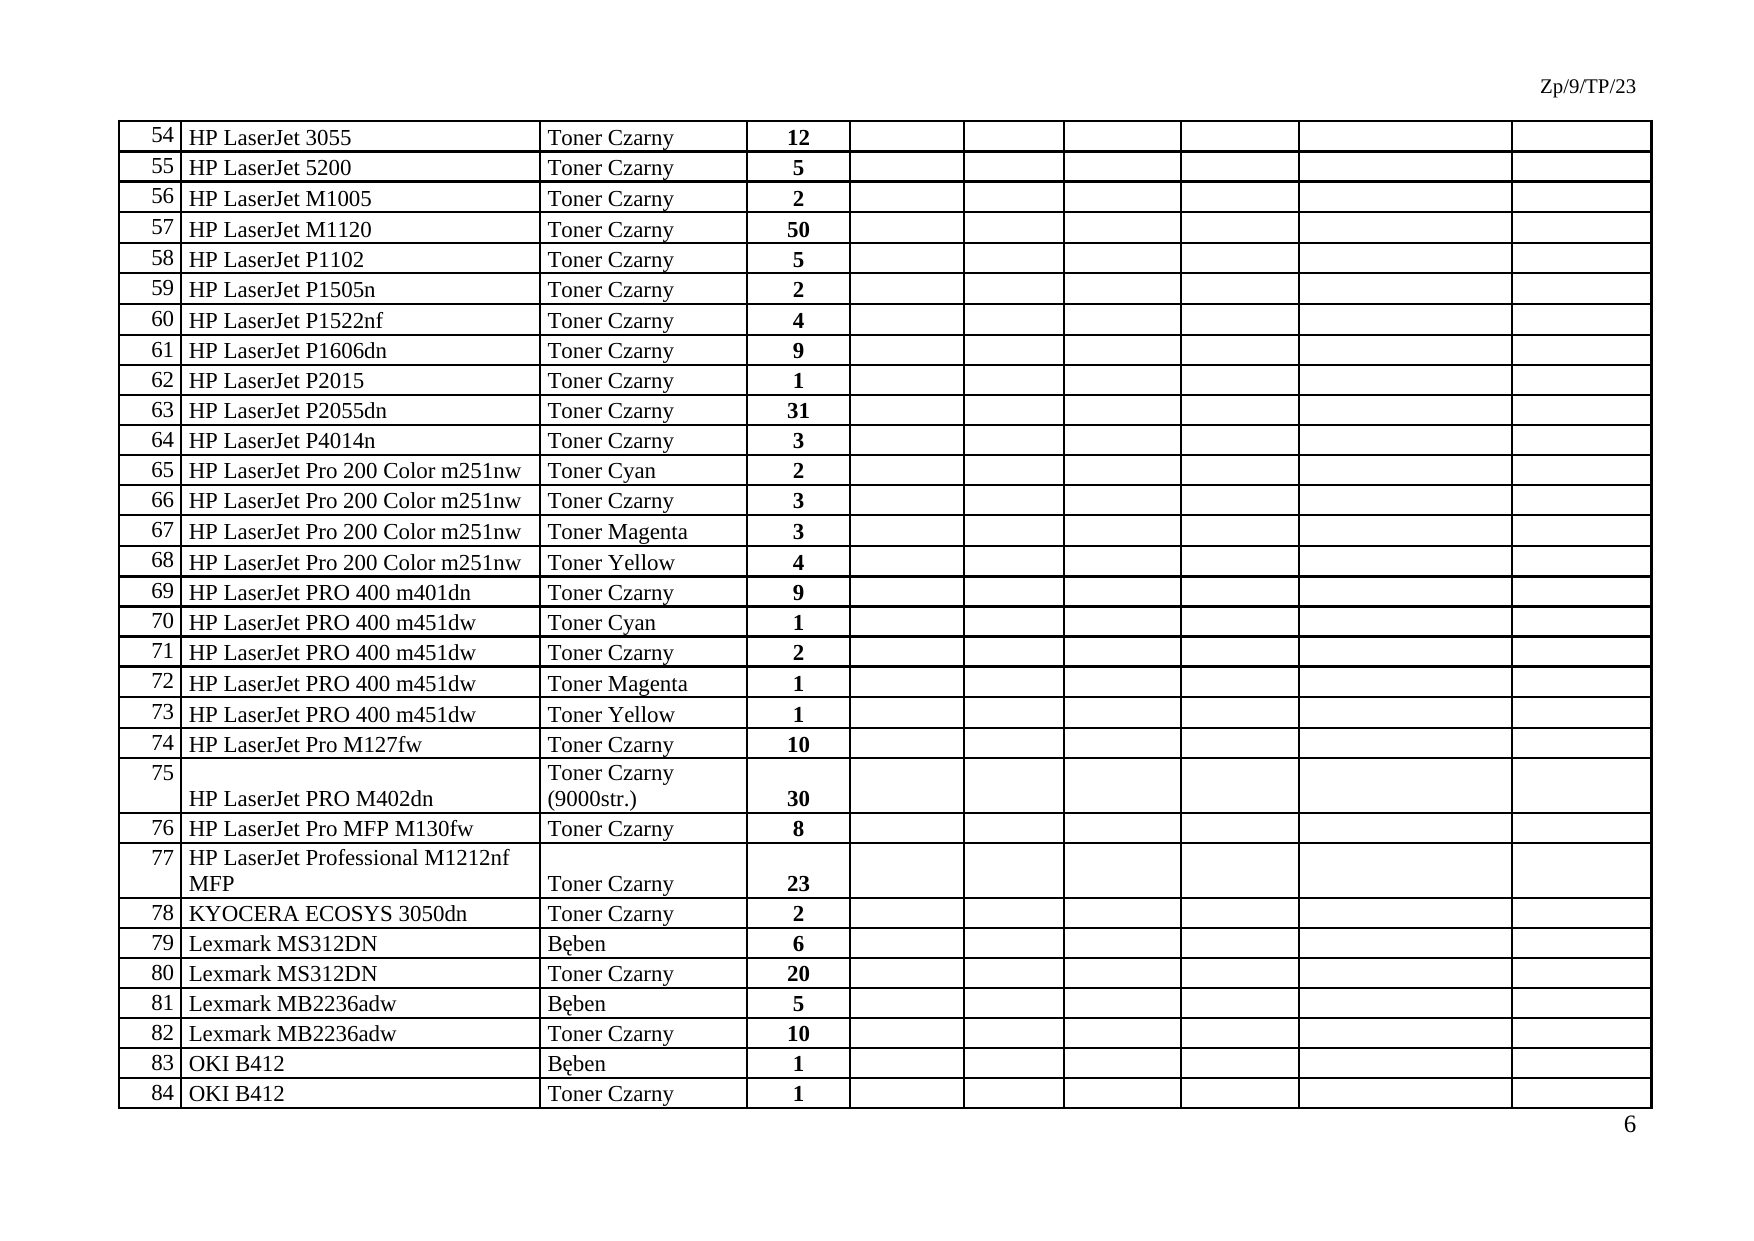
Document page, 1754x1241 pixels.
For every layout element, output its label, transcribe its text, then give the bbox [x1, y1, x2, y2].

table_cell [965, 989, 1063, 1017]
table_cell [1065, 698, 1180, 727]
table_cell Toner Czarny [541, 366, 746, 394]
table_cell [1065, 959, 1180, 987]
table_cell HP LaserJet P1606dn [182, 336, 539, 364]
table_cell [1065, 759, 1180, 812]
table_cell [965, 929, 1063, 957]
table_cell Toner Czarny [541, 899, 746, 927]
table_cell 65 [120, 456, 180, 484]
table_cell [1182, 366, 1298, 394]
table_cell [1513, 336, 1650, 364]
table_cell [1182, 959, 1298, 987]
table_cell [851, 486, 963, 514]
table_cell 59 [120, 274, 180, 303]
table_cell [1182, 759, 1298, 812]
table_cell [1182, 426, 1298, 454]
table_cell [851, 366, 963, 394]
table_cell [1513, 456, 1650, 484]
table_cell [1300, 668, 1511, 696]
table_cell [965, 366, 1063, 394]
table_cell 60 [120, 305, 180, 334]
table_cell [851, 959, 963, 987]
table_cell [1065, 486, 1180, 514]
table_cell Toner Czarny [541, 122, 746, 150]
table_cell Toner Czarny [541, 183, 746, 211]
table_cell [1513, 959, 1650, 987]
table_cell 9 [748, 336, 849, 364]
table_cell [851, 153, 963, 180]
table_cell [851, 929, 963, 957]
table_cell [1182, 486, 1298, 514]
table_cell [965, 153, 1063, 180]
table_cell 1 [748, 1049, 849, 1077]
table_cell Toner Czarny [541, 274, 746, 303]
table_cell [1182, 1079, 1298, 1107]
table_cell Bęben [541, 989, 746, 1017]
table_cell 10 [748, 1019, 849, 1047]
table_cell [1513, 426, 1650, 454]
table_cell [851, 989, 963, 1017]
table_cell [1182, 1019, 1298, 1047]
table_cell [1300, 244, 1511, 272]
table_cell [965, 1079, 1063, 1107]
table_cell 80 [120, 959, 180, 987]
table_cell [1513, 486, 1650, 514]
table_cell [1065, 1079, 1180, 1107]
table_cell [851, 844, 963, 897]
table_cell [1513, 608, 1650, 635]
table_cell Toner Czarny [541, 336, 746, 364]
table_cell [1182, 153, 1298, 180]
table_cell HP LaserJet 5200 [182, 153, 539, 180]
table_cell 70 [120, 608, 180, 635]
table_cell [851, 244, 963, 272]
table_cell HP LaserJet Pro 200 Color m251nw [182, 456, 539, 484]
table_cell Toner Cyan [541, 456, 746, 484]
table_cell [1065, 929, 1180, 957]
table_cell [1300, 516, 1511, 544]
table_cell [1182, 844, 1298, 897]
table_cell OKI B412 [182, 1049, 539, 1077]
table_cell [1300, 366, 1511, 394]
table_cell HP LaserJet P1522nf [182, 305, 539, 334]
table_cell [1300, 547, 1511, 575]
table_cell [1182, 213, 1298, 242]
table_cell HP LaserJet PRO 400 m451dw [182, 668, 539, 696]
table_cell [965, 608, 1063, 635]
table_cell Toner Czarny [541, 638, 746, 665]
table_cell [1513, 244, 1650, 272]
table_cell [851, 122, 963, 150]
table_cell [1513, 122, 1650, 150]
table_cell [851, 814, 963, 842]
table_cell [1300, 122, 1511, 150]
table_cell Toner Czarny [541, 396, 746, 424]
table_cell [1513, 213, 1650, 242]
table_cell [1182, 1049, 1298, 1077]
table_cell Toner Cyan [541, 608, 746, 635]
table_cell HP LaserJet PRO 400 m451dw [182, 638, 539, 665]
table_cell 5 [748, 244, 849, 272]
table_cell 2 [748, 274, 849, 303]
table_cell Lexmark MS312DN [182, 959, 539, 987]
table_cell [1513, 547, 1650, 575]
table_cell [1182, 578, 1298, 605]
table_cell 82 [120, 1019, 180, 1047]
table_cell [1513, 516, 1650, 544]
table_cell 3 [748, 426, 849, 454]
table_cell [1513, 759, 1650, 812]
table_cell [851, 426, 963, 454]
table_cell [965, 336, 1063, 364]
table_cell [851, 305, 963, 334]
table_cell Toner Czarny [541, 305, 746, 334]
table_cell [965, 814, 1063, 842]
table_cell 2 [748, 183, 849, 211]
table_cell [851, 274, 963, 303]
table_cell 1 [748, 1079, 849, 1107]
table_cell 74 [120, 729, 180, 757]
table_cell 84 [120, 1079, 180, 1107]
table_cell [851, 729, 963, 757]
table_cell [1065, 305, 1180, 334]
table_cell KYOCERA ECOSYS 3050dn [182, 899, 539, 927]
table_cell [1065, 153, 1180, 180]
table_cell HP LaserJet Professional M1212nf MFP [182, 844, 539, 897]
table_cell [1300, 213, 1511, 242]
table_cell [1182, 122, 1298, 150]
table_cell [965, 426, 1063, 454]
table_cell [1300, 153, 1511, 180]
table_cell [1065, 516, 1180, 544]
table_cell 30 [748, 759, 849, 812]
table_cell HP LaserJet Pro 200 Color m251nw [182, 486, 539, 514]
table_cell [1300, 844, 1511, 897]
table_cell [965, 305, 1063, 334]
table_cell [1513, 989, 1650, 1017]
table_cell [965, 959, 1063, 987]
table_cell Lexmark MB2236adw [182, 1019, 539, 1047]
table_cell [1300, 486, 1511, 514]
table_cell [1300, 899, 1511, 927]
table_cell 66 [120, 486, 180, 514]
table_cell 79 [120, 929, 180, 957]
table_cell [1513, 305, 1650, 334]
table_cell [1065, 396, 1180, 424]
table_cell Toner Czarny [541, 814, 746, 842]
table_cell [1182, 274, 1298, 303]
table_cell 10 [748, 729, 849, 757]
table_cell [1513, 729, 1650, 757]
table_cell [851, 1079, 963, 1107]
table_cell HP LaserJet PRO 400 m401dn [182, 578, 539, 605]
table_cell HP LaserJet P1505n [182, 274, 539, 303]
table_cell [1182, 929, 1298, 957]
table_cell [851, 698, 963, 727]
table_cell 3 [748, 516, 849, 544]
table_cell [965, 1019, 1063, 1047]
table_cell [1182, 814, 1298, 842]
table_cell [1513, 396, 1650, 424]
table_cell 68 [120, 547, 180, 575]
table_cell [965, 844, 1063, 897]
table_cell [965, 547, 1063, 575]
table_cell [1513, 899, 1650, 927]
table_cell [965, 578, 1063, 605]
table_cell 56 [120, 183, 180, 211]
table_cell [965, 486, 1063, 514]
table_cell Toner Magenta [541, 516, 746, 544]
table_cell [1300, 698, 1511, 727]
table_cell 4 [748, 305, 849, 334]
table_cell [965, 244, 1063, 272]
table_cell [1182, 516, 1298, 544]
table_cell [851, 578, 963, 605]
table_cell [1065, 366, 1180, 394]
table_cell 83 [120, 1049, 180, 1077]
table_cell [1300, 396, 1511, 424]
table_cell [1513, 844, 1650, 897]
table_cell HP LaserJet P2015 [182, 366, 539, 394]
table_cell [1300, 456, 1511, 484]
table_cell [1182, 608, 1298, 635]
table_cell [1300, 929, 1511, 957]
table_cell 75 [120, 759, 180, 812]
table_cell [965, 1049, 1063, 1077]
table_cell 73 [120, 698, 180, 727]
table_cell [1513, 183, 1650, 211]
table_cell [1182, 183, 1298, 211]
table_cell 5 [748, 989, 849, 1017]
table_cell [1182, 305, 1298, 334]
table_cell 2 [748, 638, 849, 665]
table_cell [1300, 959, 1511, 987]
table_cell 78 [120, 899, 180, 927]
table_cell 76 [120, 814, 180, 842]
table_cell 2 [748, 456, 849, 484]
table_cell Lexmark MB2236adw [182, 989, 539, 1017]
table_cell 72 [120, 668, 180, 696]
table_cell [1182, 547, 1298, 575]
table_cell [1065, 1019, 1180, 1047]
table_cell 1 [748, 698, 849, 727]
table_cell 77 [120, 844, 180, 897]
table_cell 23 [748, 844, 849, 897]
table_cell [1182, 899, 1298, 927]
table_cell 9 [748, 578, 849, 605]
table_cell [1065, 426, 1180, 454]
table_cell HP LaserJet Pro M127fw [182, 729, 539, 757]
table_cell [1065, 989, 1180, 1017]
table_cell [1182, 668, 1298, 696]
table_cell [965, 759, 1063, 812]
table_cell 69 [120, 578, 180, 605]
table_cell [1513, 366, 1650, 394]
table_cell [1182, 989, 1298, 1017]
table_cell Toner Czarny [541, 426, 746, 454]
table_cell [1065, 729, 1180, 757]
table_cell [851, 1019, 963, 1047]
table_cell [1065, 1049, 1180, 1077]
table_cell HP LaserJet P2055dn [182, 396, 539, 424]
table_cell Lexmark MS312DN [182, 929, 539, 957]
table_cell [1065, 122, 1180, 150]
table_cell [1300, 274, 1511, 303]
table_cell [851, 213, 963, 242]
table_cell Bęben [541, 1049, 746, 1077]
table_cell [1300, 1079, 1511, 1107]
table_cell [1182, 456, 1298, 484]
table_cell [1300, 814, 1511, 842]
table_cell [1065, 638, 1180, 665]
table_cell Toner Magenta [541, 668, 746, 696]
table_cell 2 [748, 899, 849, 927]
table_cell HP LaserJet Pro 200 Color m251nw [182, 516, 539, 544]
table_cell Toner Czarny [541, 959, 746, 987]
table_cell [1065, 547, 1180, 575]
table_cell 63 [120, 396, 180, 424]
table_cell 12 [748, 122, 849, 150]
table_cell [1065, 274, 1180, 303]
table_cell [1065, 213, 1180, 242]
table_cell [1182, 336, 1298, 364]
table_cell [965, 729, 1063, 757]
table_cell 31 [748, 396, 849, 424]
table_cell [851, 547, 963, 575]
table_cell [1065, 456, 1180, 484]
table_cell [1182, 244, 1298, 272]
table_cell 1 [748, 668, 849, 696]
table_cell [1513, 1079, 1650, 1107]
table_cell [965, 668, 1063, 696]
table_cell [965, 638, 1063, 665]
table_cell [1300, 1019, 1511, 1047]
table_cell [851, 668, 963, 696]
table_cell 54 [120, 122, 180, 150]
table_cell [965, 456, 1063, 484]
table_cell [965, 213, 1063, 242]
table_cell Toner Czarny [541, 1019, 746, 1047]
table_cell [965, 899, 1063, 927]
table_cell Toner Czarny [541, 153, 746, 180]
table_cell HP LaserJet 3055 [182, 122, 539, 150]
table_cell 55 [120, 153, 180, 180]
table_cell [1065, 668, 1180, 696]
table_cell [1513, 814, 1650, 842]
table_cell 6 [748, 929, 849, 957]
table_cell Toner Czarny [541, 1079, 746, 1107]
table_cell Toner Czarny [541, 578, 746, 605]
table_cell [1513, 1049, 1650, 1077]
table_cell 67 [120, 516, 180, 544]
table_cell OKI B412 [182, 1079, 539, 1107]
table_cell [851, 1049, 963, 1077]
table_cell [1513, 668, 1650, 696]
table_cell [1182, 698, 1298, 727]
table_cell [851, 336, 963, 364]
table_cell 4 [748, 547, 849, 575]
table_cell [1300, 638, 1511, 665]
table_cell Toner Yellow [541, 698, 746, 727]
table_cell [1182, 729, 1298, 757]
table_cell Toner Czarny [541, 844, 746, 897]
table_cell Toner Czarny [541, 486, 746, 514]
table_cell 57 [120, 213, 180, 242]
table_cell 3 [748, 486, 849, 514]
table_cell [851, 396, 963, 424]
table_cell [1182, 638, 1298, 665]
table_cell [1065, 336, 1180, 364]
table_cell [1182, 396, 1298, 424]
table_cell 50 [748, 213, 849, 242]
table_cell Toner Czarny (9000str.) [541, 759, 746, 812]
table_cell [965, 516, 1063, 544]
table_cell HP LaserJet P4014n [182, 426, 539, 454]
table_cell Toner Czarny [541, 213, 746, 242]
table_cell [1065, 899, 1180, 927]
table_cell [1300, 759, 1511, 812]
table_cell 5 [748, 153, 849, 180]
table_cell HP LaserJet PRO 400 m451dw [182, 698, 539, 727]
table_cell 1 [748, 366, 849, 394]
table_cell [1513, 153, 1650, 180]
table_cell [1300, 305, 1511, 334]
table_cell Toner Czarny [541, 729, 746, 757]
table_cell [1065, 183, 1180, 211]
table_cell [1513, 638, 1650, 665]
table_cell 20 [748, 959, 849, 987]
table_cell [1300, 1049, 1511, 1077]
table_cell [965, 122, 1063, 150]
table_cell Bęben [541, 929, 746, 957]
table_cell 58 [120, 244, 180, 272]
table_cell HP LaserJet P1102 [182, 244, 539, 272]
table_cell [1300, 989, 1511, 1017]
table_cell Toner Yellow [541, 547, 746, 575]
table_cell [1513, 929, 1650, 957]
table_cell HP LaserJet PRO 400 m451dw [182, 608, 539, 635]
table_cell [1065, 814, 1180, 842]
table_cell [1065, 844, 1180, 897]
table_cell [851, 516, 963, 544]
table_cell [851, 456, 963, 484]
table_cell HP LaserJet Pro 200 Color m251nw [182, 547, 539, 575]
table_cell HP LaserJet M1120 [182, 213, 539, 242]
table_cell 81 [120, 989, 180, 1017]
table_cell 61 [120, 336, 180, 364]
table_cell HP LaserJet M1005 [182, 183, 539, 211]
table_cell [1300, 608, 1511, 635]
table_cell [1065, 608, 1180, 635]
table_cell HP LaserJet PRO M402dn [182, 759, 539, 812]
table_cell [1300, 336, 1511, 364]
table_cell [851, 759, 963, 812]
table_cell [1300, 183, 1511, 211]
table_cell [1513, 274, 1650, 303]
table_cell 62 [120, 366, 180, 394]
table_cell [851, 608, 963, 635]
table_cell [1513, 1019, 1650, 1047]
table_cell 64 [120, 426, 180, 454]
table_cell [965, 396, 1063, 424]
table_cell [1513, 698, 1650, 727]
table_cell [965, 698, 1063, 727]
table_cell [1300, 426, 1511, 454]
table_cell [1300, 729, 1511, 757]
table_cell [1065, 244, 1180, 272]
table_cell HP LaserJet Pro MFP M130fw [182, 814, 539, 842]
table_cell [851, 638, 963, 665]
table_cell [1300, 578, 1511, 605]
table_cell 8 [748, 814, 849, 842]
table_cell [851, 899, 963, 927]
table_cell [965, 183, 1063, 211]
table_cell [1065, 578, 1180, 605]
table_cell [965, 274, 1063, 303]
table_cell 71 [120, 638, 180, 665]
table_cell [851, 183, 963, 211]
table_cell 1 [748, 608, 849, 635]
table_cell [1513, 578, 1650, 605]
table_cell Toner Czarny [541, 244, 746, 272]
